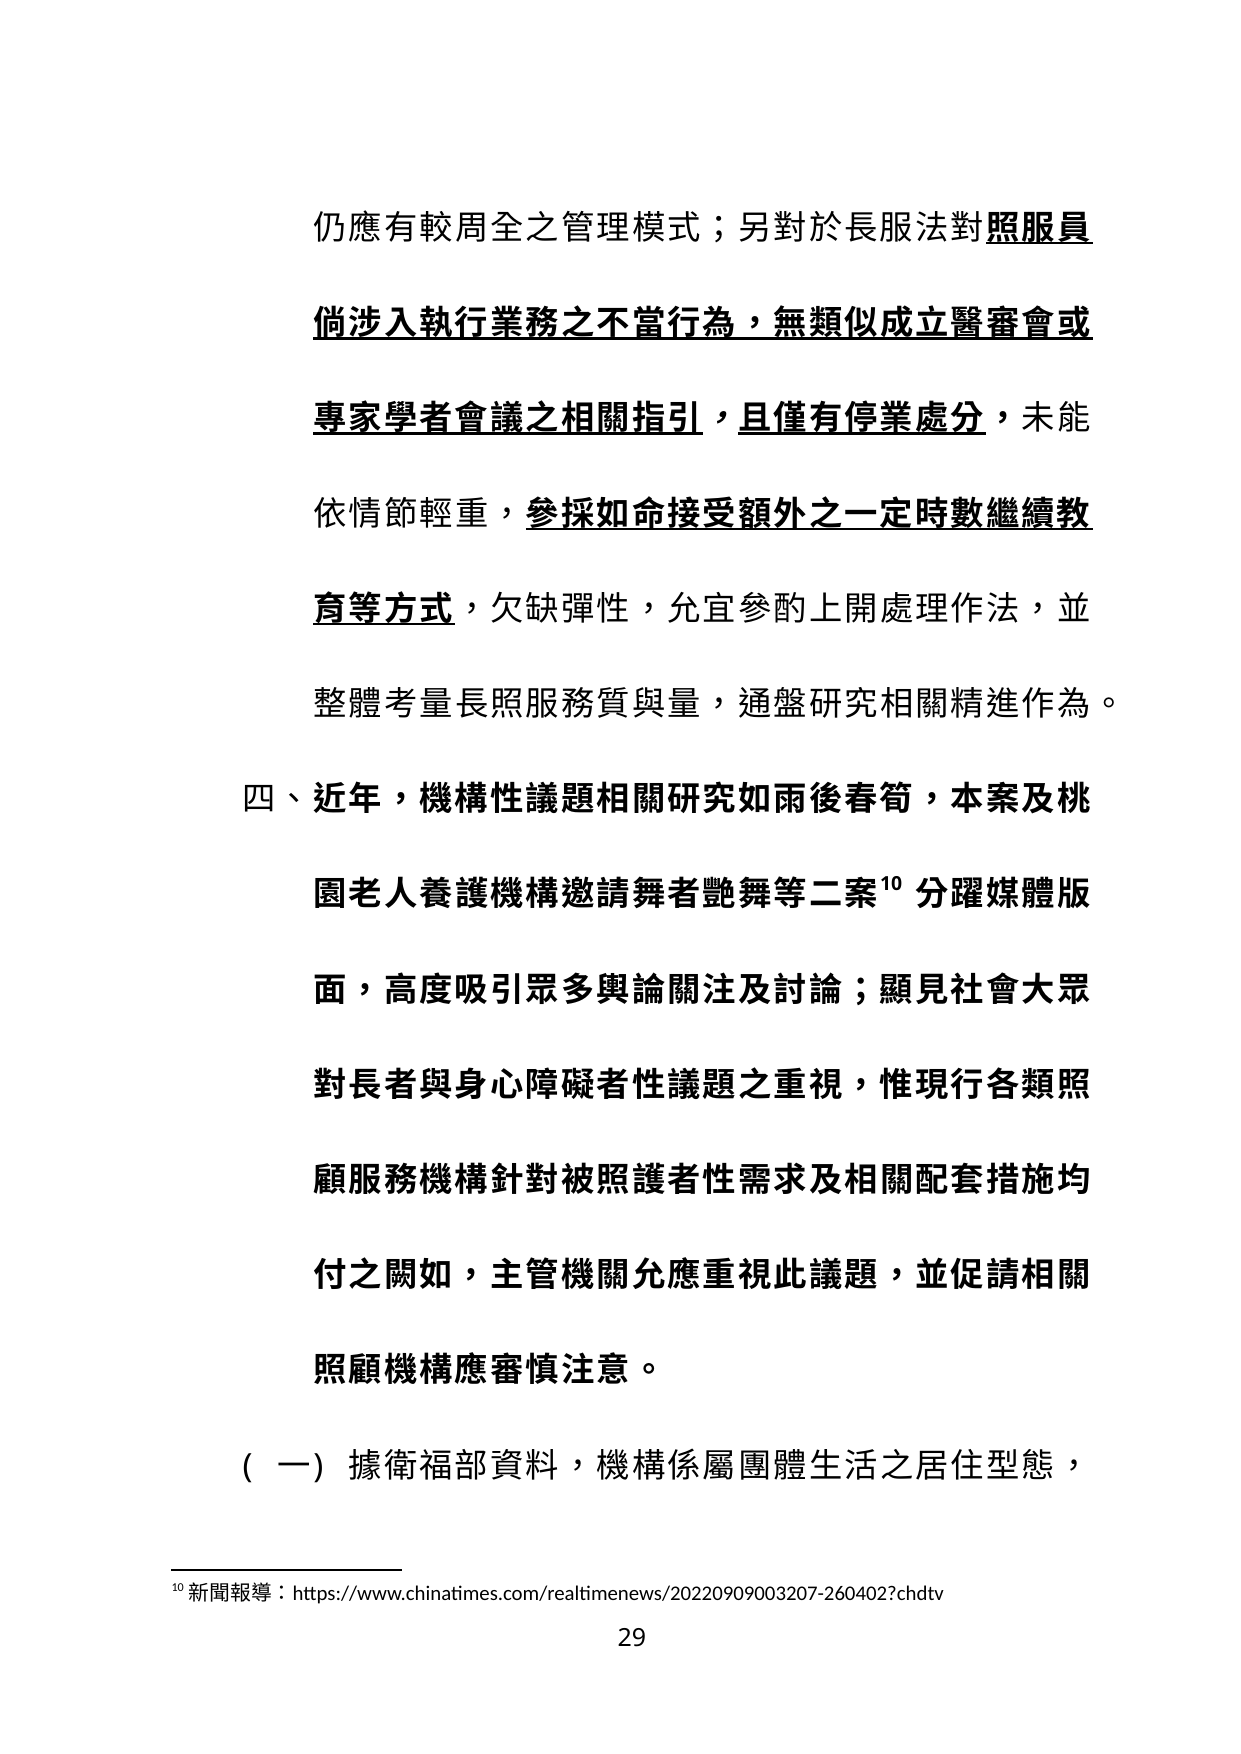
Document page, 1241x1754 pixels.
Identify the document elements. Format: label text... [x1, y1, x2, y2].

subtitle 近年，機構性議題相關研究如雨後春筍，本案及桃園老人養護機構邀請舞者艷舞等二案分躍媒體版面，高度吸引眾多輿論關注及討論；顯見社會大眾對長者與身心障礙者性議題之重視，惟現行各類照顧服務機構針對被照護者性需求及相關配套措施均付之闕如，主管機關允應重視此議題，並促請相關照顧機構應審慎注意。 [207, 748, 1092, 1415]
